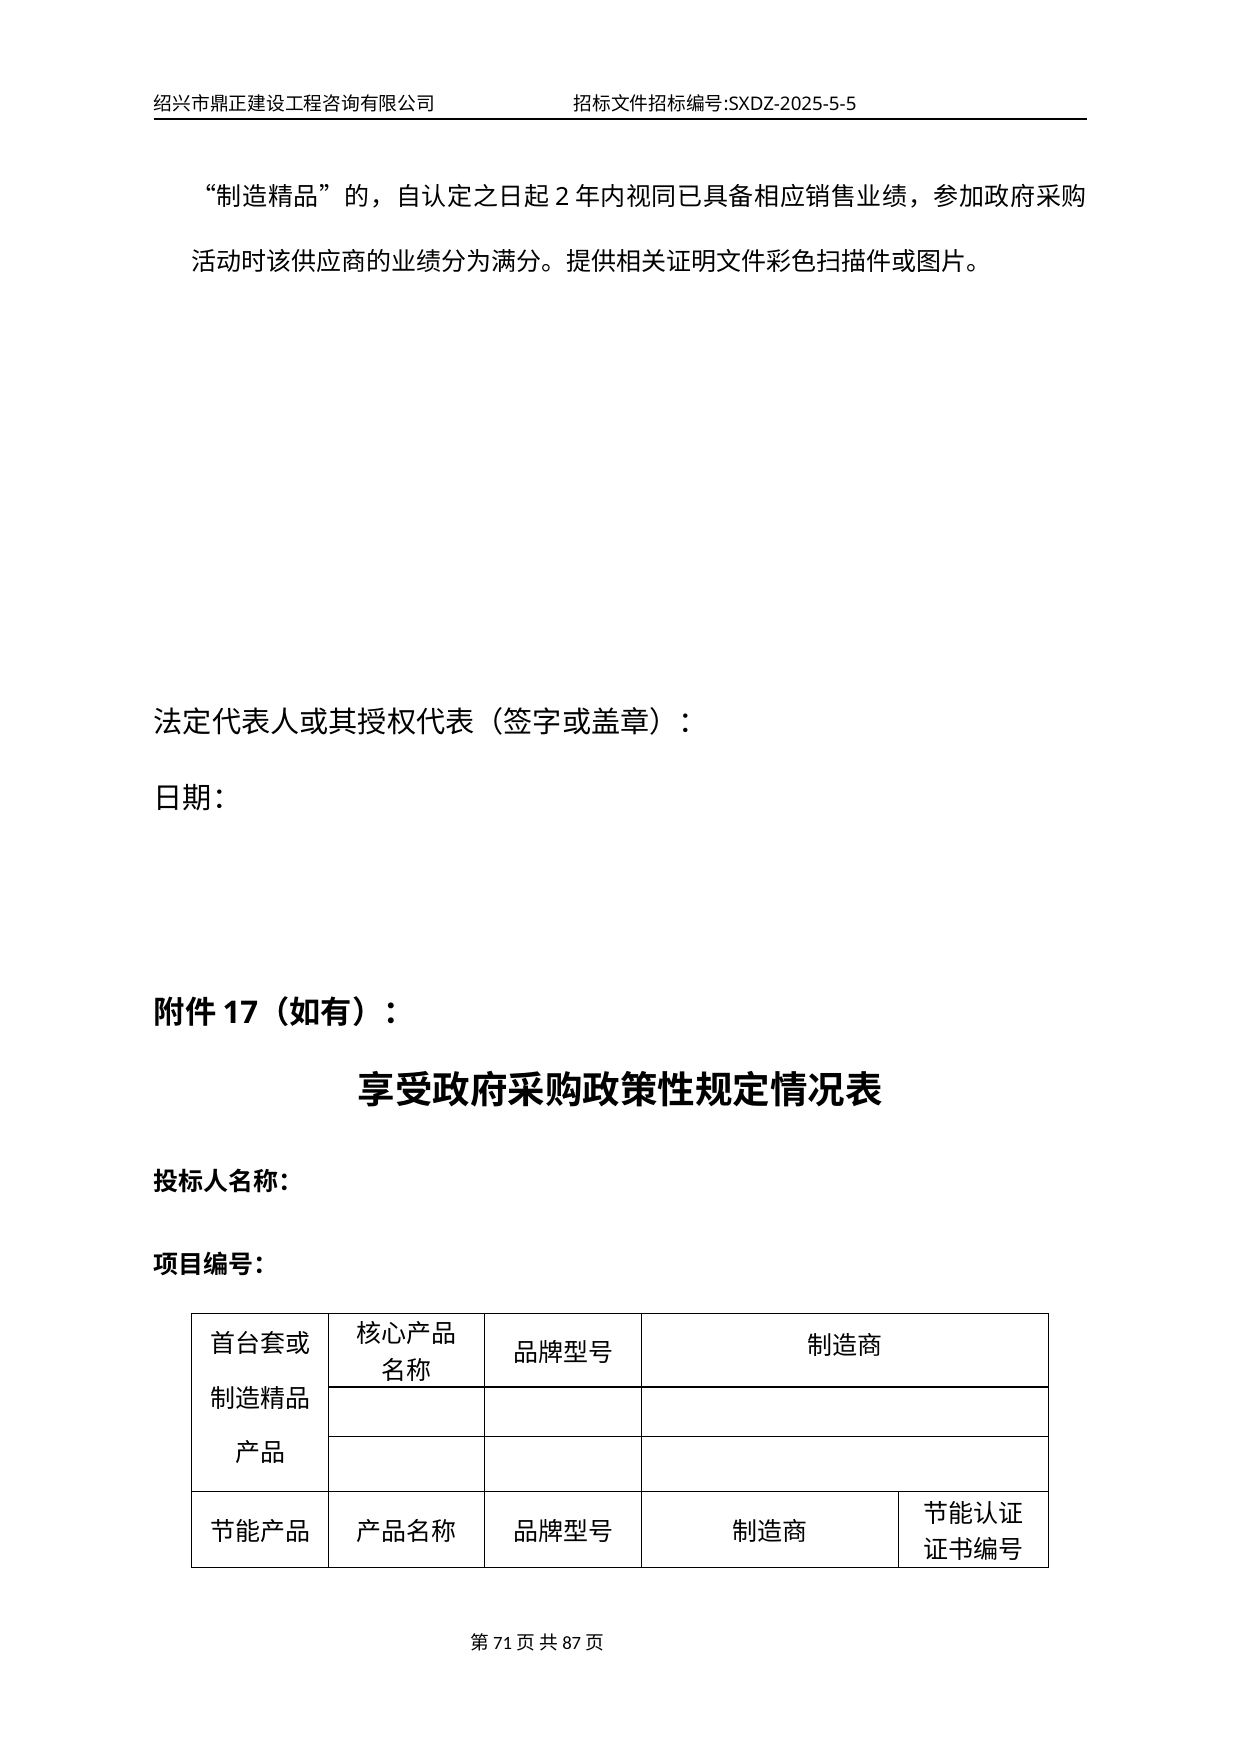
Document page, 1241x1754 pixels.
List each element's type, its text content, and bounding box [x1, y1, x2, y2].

table_cell [642, 1388, 1048, 1436]
table_header 首台套或制造精品产品 [192, 1314, 328, 1491]
text 法定代表人或其授权代表（签字或盖章）： [153, 698, 1087, 741]
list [153, 162, 1087, 292]
table_header 核心产品 名称 [329, 1314, 484, 1386]
text 享受政府采购政策性规定情况表 [153, 1060, 1087, 1114]
text 附件17（如有）： [153, 987, 1087, 1032]
table_cell [485, 1437, 641, 1491]
table_header 制造商 [642, 1314, 1048, 1386]
table_cell 品牌型号 [485, 1492, 641, 1567]
table_cell 节能认证 证书编号 [899, 1492, 1048, 1567]
table_cell [329, 1388, 484, 1436]
text 项目编号： [153, 1230, 1087, 1295]
table_cell [485, 1388, 641, 1436]
table_cell [642, 1437, 1048, 1491]
text 投标人名称： [153, 1147, 1087, 1212]
table_header 品牌型号 [485, 1314, 641, 1386]
text 日期： [153, 775, 1087, 817]
table_cell 节能产品 [192, 1492, 328, 1567]
table_cell 产品名称 [329, 1492, 484, 1567]
table_cell 制造商 [642, 1492, 898, 1567]
table_cell [329, 1437, 484, 1491]
